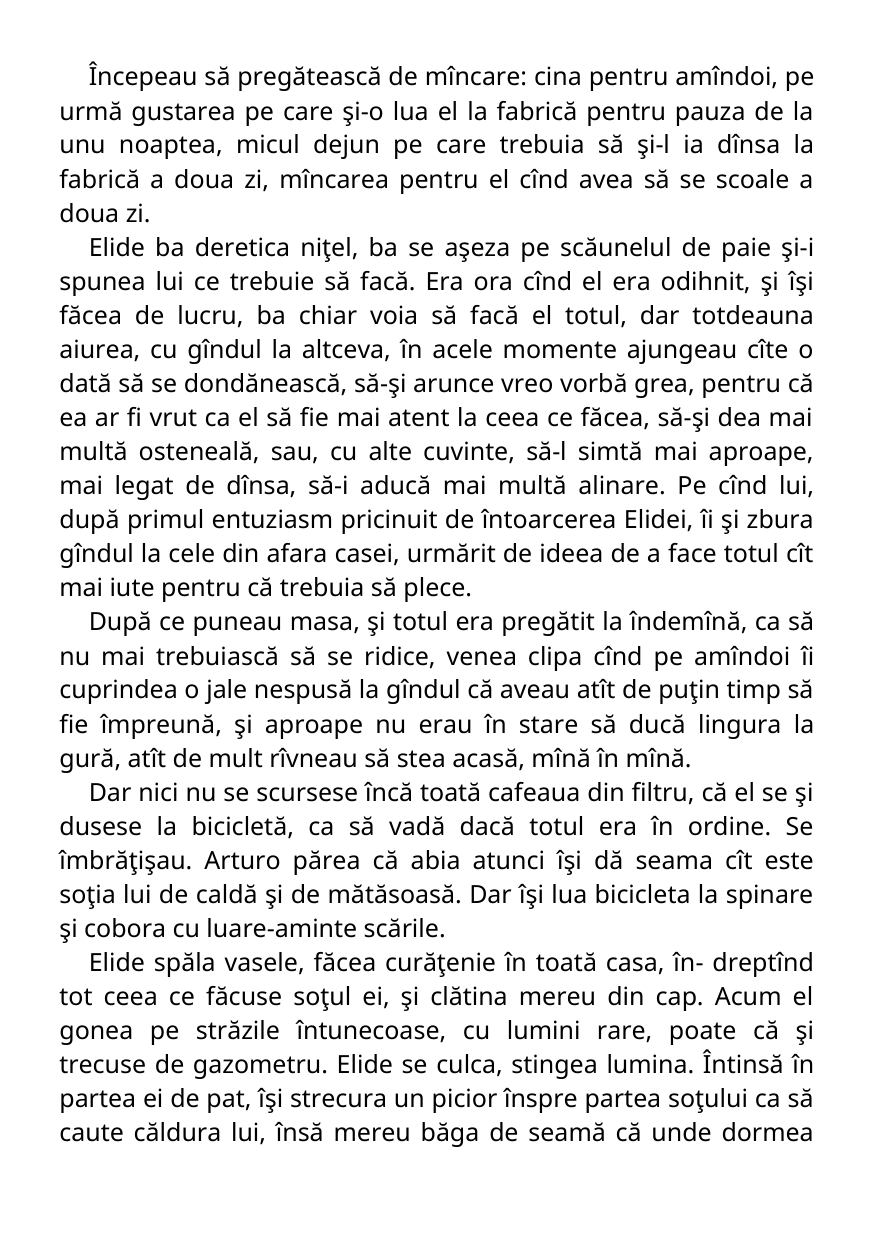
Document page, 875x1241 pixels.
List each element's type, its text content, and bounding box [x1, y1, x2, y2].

text Dar nici nu se scursese încă toată cafeaua din filtru, că el se şi dusese la bicicletă, ca să vadă dacă totul era în ordine. Se îmbrăţişau. Arturo părea că abia atunci îşi dă seama cît este soţia lui de caldă şi de mătăsoasă. Dar îşi lua bicicleta la spinare şi cobora cu luare-aminte scările. [59, 774, 815, 945]
text După ce puneau masa, şi totul era pregătit la îndemînă, ca să nu mai trebuiască să se ridice, venea clipa cînd pe amîndoi îi cuprindea o jale nespusă la gîndul că aveau atît de puţin timp să fie împreună, şi aproape nu erau în stare să ducă lingura la gură, atît de mult rîvneau să stea acasă, mînă în mînă. [59, 604, 815, 774]
text Elide ba deretica niţel, ba se aşeza pe scăunelul de paie şi-i spunea lui ce trebuie să facă. Era ora cînd el era odihnit, şi îşi făcea de lucru, ba chiar voia să facă el totul, dar totdeauna aiurea, cu gîndul la altceva, în acele momente ajungeau cîte o dată să se dondănească, să-şi arunce vreo vorbă grea, pentru că ea ar fi vrut ca el să fie mai atent la ceea ce făcea, să-şi dea mai multă osteneală, sau, cu alte cuvinte, să-l simtă mai aproape, mai legat de dînsa, să-i aducă mai multă alinare. Pe cînd lui, după primul entuziasm pricinuit de întoarcerea Elidei, îi şi zbura gîndul la cele din afara casei, urmărit de ideea de a face totul cît mai iute pentru că trebuia să plece. [59, 229, 815, 604]
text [59, 945, 815, 1149]
text Începeau să pregătească de mîncare: cina pentru amîndoi, pe urmă gustarea pe care şi-o lua el la fabrică pentru pauza de la unu noaptea, micul dejun pe care trebuia să şi-l ia dînsa la fabrică a doua zi, mîncarea pentru el cînd avea să se scoale a doua zi. [59, 59, 815, 229]
